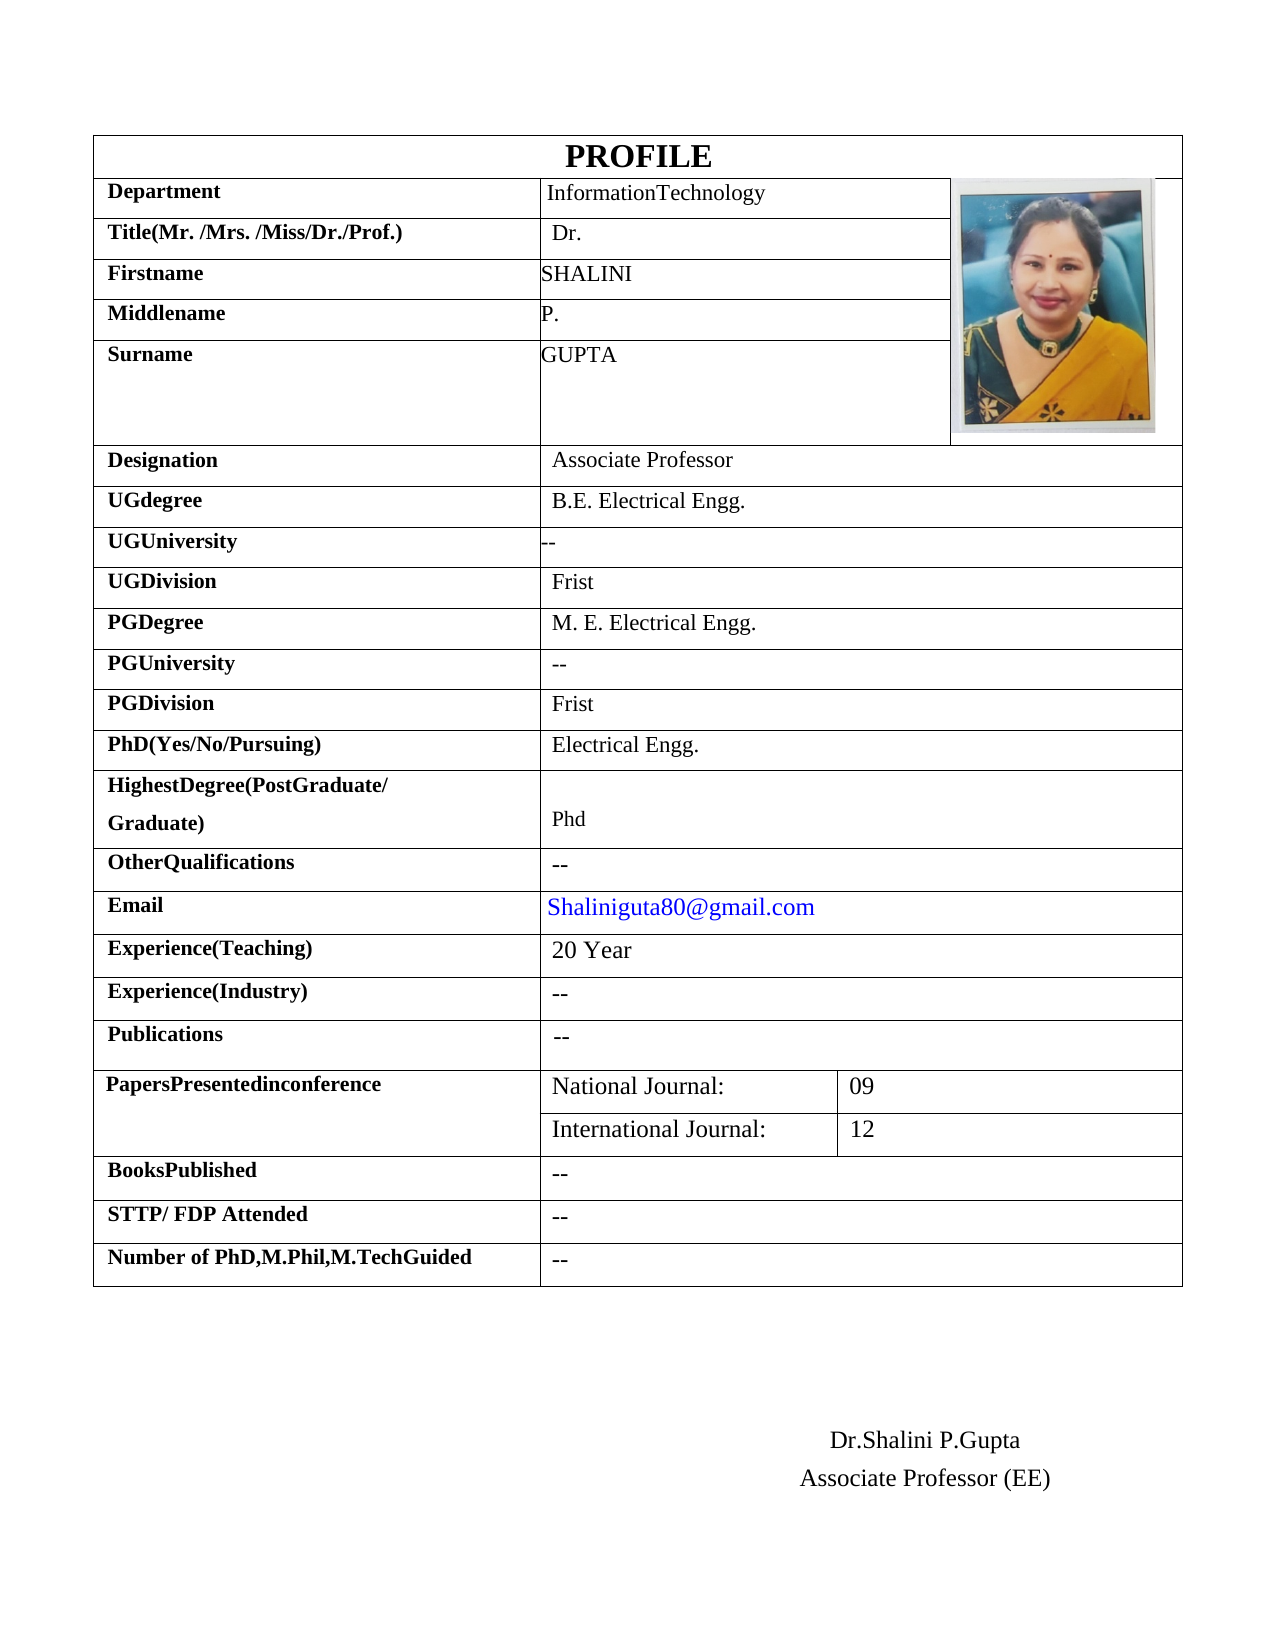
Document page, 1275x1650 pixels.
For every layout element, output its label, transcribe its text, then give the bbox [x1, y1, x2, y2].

table_cell PhD(Yes/No/Pursuing) [94, 731, 540, 770]
table_header PROFILE [94, 136, 1182, 177]
table_cell Frist [541, 690, 1182, 729]
table_cell GUPTA [541, 341, 950, 445]
table_cell [951, 179, 1182, 445]
table_cell -- [541, 1157, 1182, 1200]
table_cell HighestDegree(PostGraduate/Graduate) [94, 771, 540, 848]
table_cell Dr. [541, 219, 950, 258]
table_cell Surname [94, 341, 540, 445]
table_cell -- [541, 1244, 1182, 1286]
table_cell M. E. Electrical Engg. [541, 609, 1182, 648]
table_cell 20 Year [541, 935, 1182, 977]
table_cell Middlename [94, 300, 540, 340]
table_cell STTP/ FDP Attended [94, 1201, 540, 1243]
table_cell PGUniversity [94, 650, 540, 689]
table_cell PGDegree [94, 609, 540, 648]
table_cell Shaliniguta80@gmail.com [541, 892, 1182, 934]
table_cell -- [541, 1021, 1182, 1070]
table_cell 09 [838, 1071, 1182, 1113]
table_cell Publications [94, 1021, 540, 1070]
table_cell -- [541, 1201, 1182, 1243]
table_cell UGDivision [94, 568, 540, 608]
table_cell Firstname [94, 260, 540, 299]
table_cell -- [541, 650, 1182, 689]
picture [950, 178, 1156, 433]
table_cell Associate Professor [541, 446, 1182, 486]
table_cell InformationTechnology [541, 179, 950, 218]
table_cell 12 [838, 1114, 1182, 1156]
table_cell -- [541, 849, 1182, 891]
table_cell Experience(Teaching) [94, 935, 540, 977]
table_cell B.E. Electrical Engg. [541, 487, 1182, 527]
table_cell PapersPresentedinconference [94, 1071, 540, 1156]
table_cell Email [94, 892, 540, 934]
table_cell Frist [541, 568, 1182, 608]
table_cell BooksPublished [94, 1157, 540, 1200]
table_cell PGDivision [94, 690, 540, 729]
table_cell Electrical Engg. [541, 731, 1182, 770]
table_cell Phd [541, 771, 1182, 848]
table_cell UGdegree [94, 487, 540, 527]
table_cell Department [94, 179, 540, 218]
text Associate Professor (EE) [741, 1463, 1109, 1492]
table_cell Title(Mr. /Mrs. /Miss/Dr./Prof.) [94, 219, 540, 258]
table_cell UGUniversity [94, 528, 540, 567]
text Dr.Shalini P.Gupta [741, 1425, 1109, 1454]
table_cell Number of PhD,M.Phil,M.TechGuided [94, 1244, 540, 1286]
table_cell OtherQualifications [94, 849, 540, 891]
table_cell Experience(Industry) [94, 978, 540, 1020]
table_cell SHALINI [541, 260, 950, 299]
table_cell -- [541, 528, 1182, 567]
table_cell -- [541, 978, 1182, 1020]
table_cell National Journal: [541, 1071, 837, 1113]
table_cell International Journal: [541, 1114, 837, 1156]
table_cell P. [541, 300, 950, 340]
table_cell Designation [94, 446, 540, 486]
